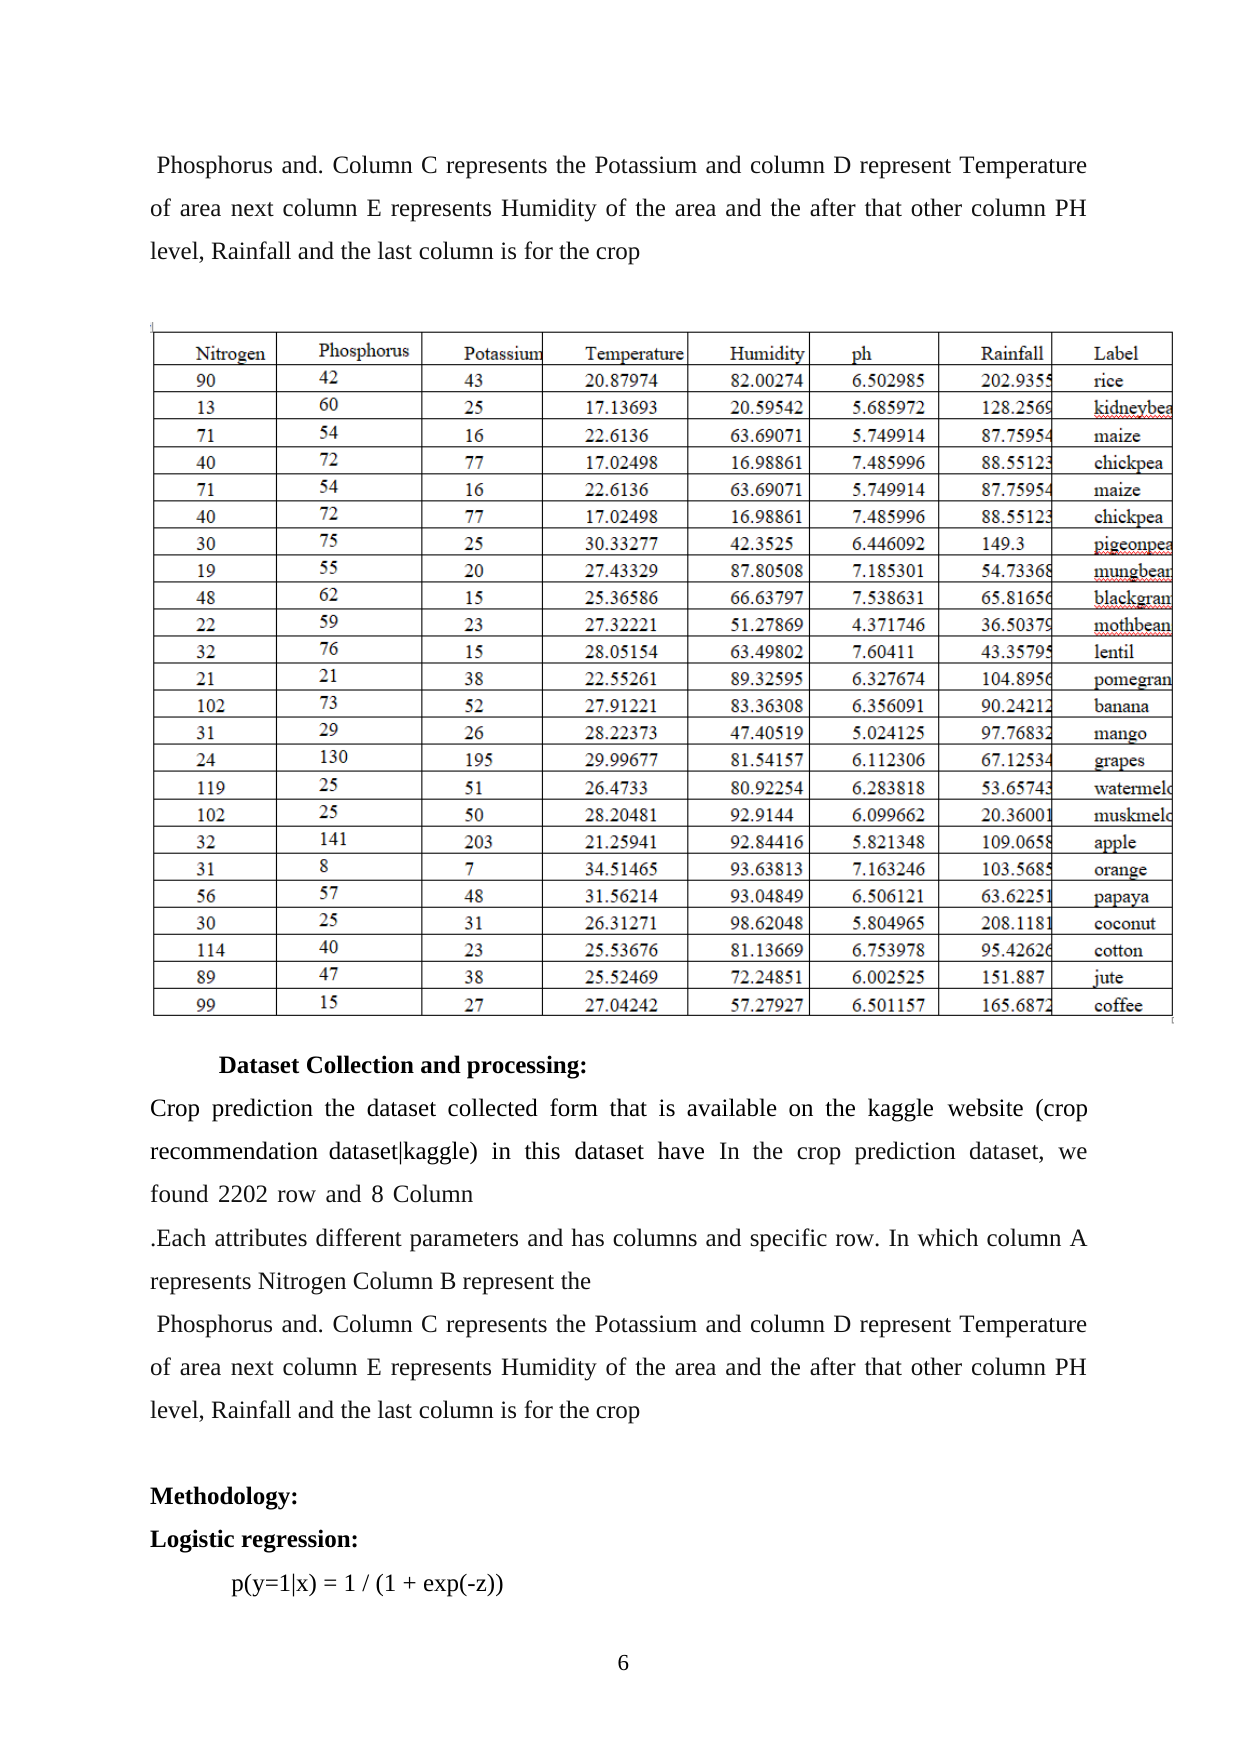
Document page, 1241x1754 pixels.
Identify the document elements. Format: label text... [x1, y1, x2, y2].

text .Each attributes different parameters and has columns and specific row. In which column A represents Nitrogen Column B represent the [150, 1223, 1088, 1294]
text Phosphorus and. Column C represents the Potassium and column D represent Temperature of area next column E represents Humidity of the area and the after that other column PH level, Rainfall and the last column is for the crop [150, 1309, 1088, 1424]
text Methodology: [150, 1481, 1088, 1510]
text Logistic regression: [150, 1524, 1088, 1553]
text Crop prediction the dataset collected form that is available on the kaggle website (crop recommendation dataset|kaggle) in this dataset have In the crop prediction dataset, we found 2202 row and 8 Column [150, 1093, 1088, 1208]
text Dataset Collection and processing: [150, 1050, 1088, 1079]
text Phosphorus and. Column C represents the Potassium and column D represent Temperature of area next column E represents Humidity of the area and the after that other column PH level, Rainfall and the last column is for the crop [150, 150, 1088, 265]
text p(y=1|x) = 1 / (1 + exp(-z)) [150, 1568, 1088, 1596]
picture [150, 322, 1174, 1030]
